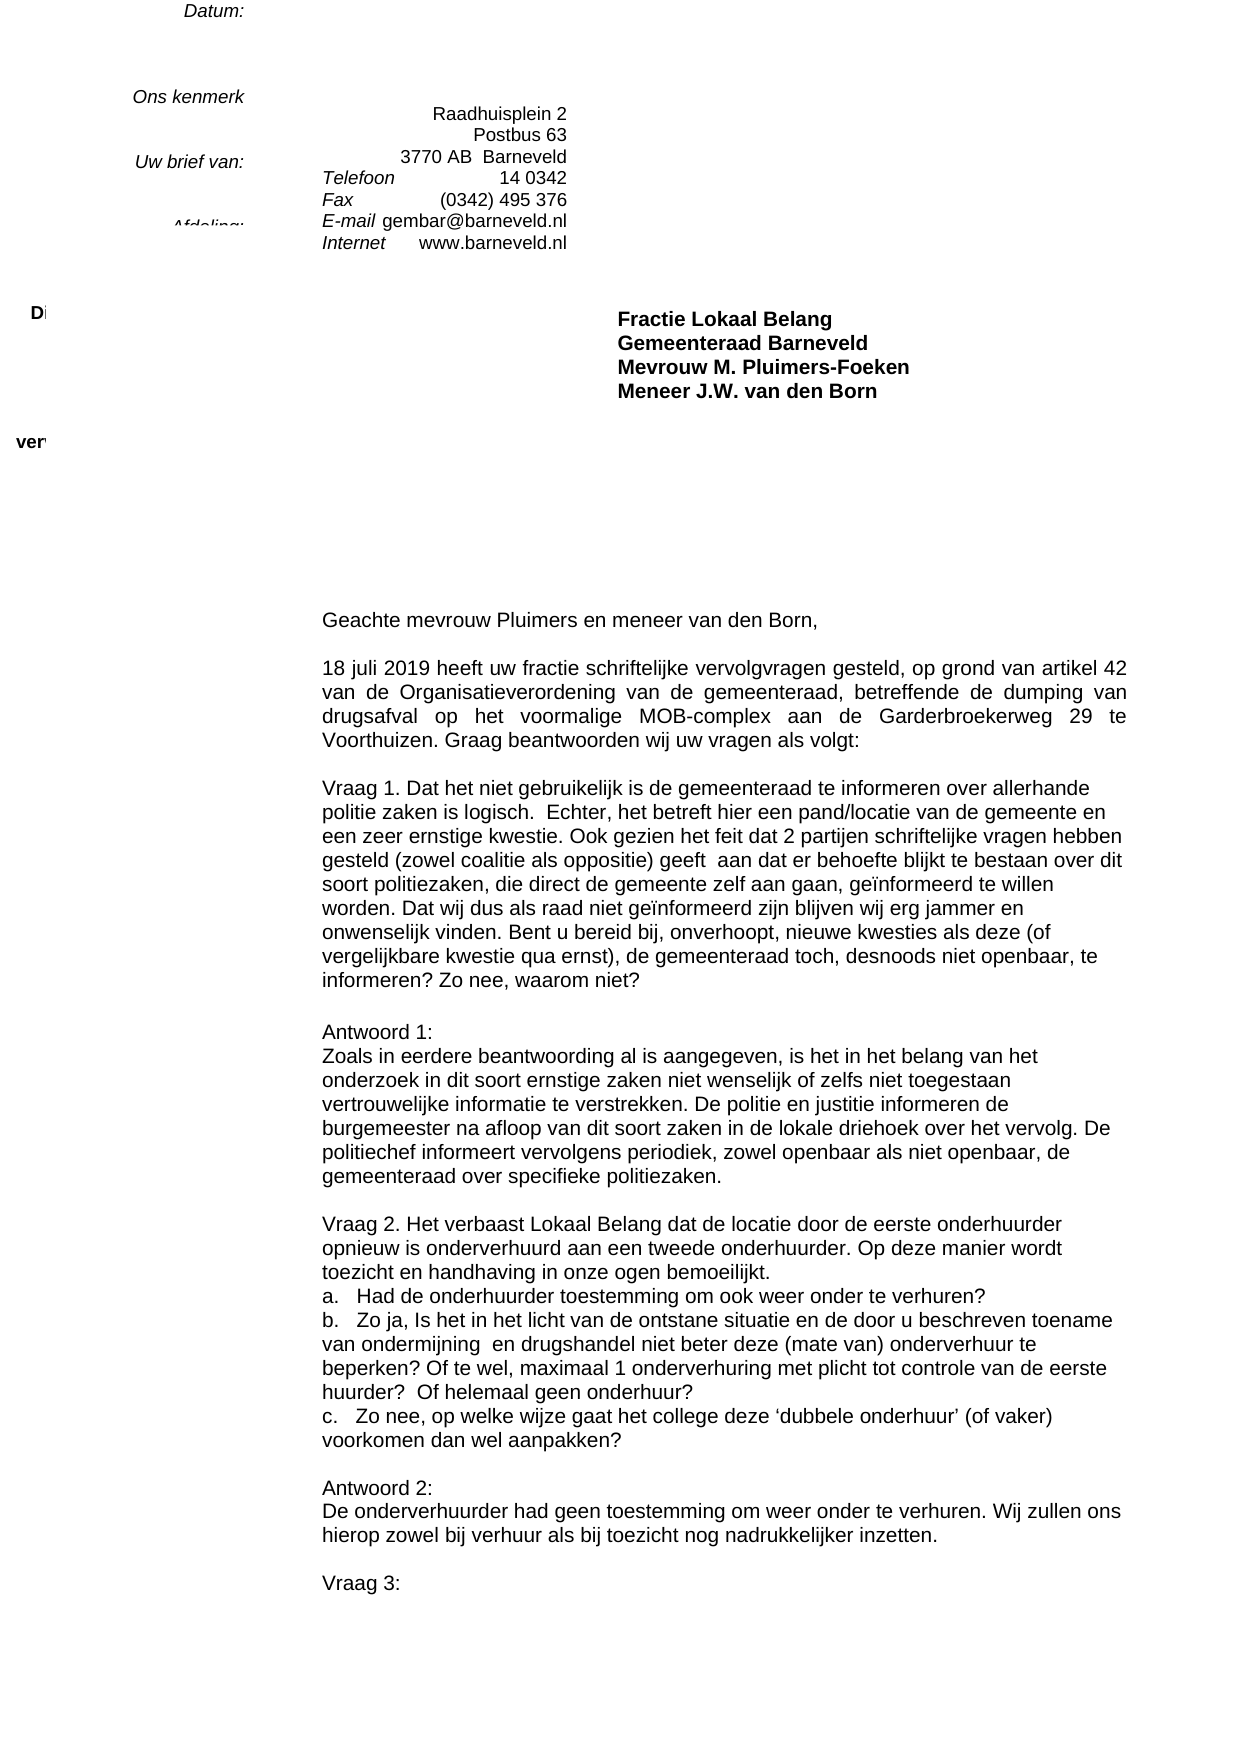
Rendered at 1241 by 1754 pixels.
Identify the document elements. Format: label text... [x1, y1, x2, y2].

text c. Zo nee, op welke wijze gaat het college deze ‘dubbele onderhuur’ (of vaker) voorkomen dan wel aanpakken? [322, 1403, 1128, 1451]
table_header Fractie Lokaal Belang Gemeenteraad Barneveld Mevrouw M. Pluimers-Foeken Meneer J.W. van den Born [315, 307, 1193, 608]
text Vraag 2. Het verbaast Lokaal Belang dat de locatie door de eerste onderhuurder opnieuw is onderverhuurd aan een tweede onderhuurder. Op deze manier wordt toezicht en handhaving in onze ogen bemoeilijkt. [322, 1212, 1128, 1284]
text Geachte mevrouw Pluimers en meneer van den Born, [322, 608, 1128, 632]
text Zoals in eerdere beantwoording al is aangegeven, is het in het belang van het onderzoek in dit soort ernstige zaken niet wenselijk of zelfs niet toegestaan vertrouwelijke informatie te verstrekken. De politie en justitie informeren de burgemeester na afloop van dit soort zaken in de lokale driehoek over het vervolg. De politiechef informeert vervolgens periodiek, zowel openbaar als niet openbaar, de gemeenteraad over specifieke politiezaken. [322, 1044, 1128, 1188]
text Antwoord 1: [322, 1020, 1128, 1044]
text Antwoord 2: [322, 1475, 1128, 1499]
text 18 juli 2019 heeft uw fractie schriftelijke vervolgvragen gesteld, op grond van artikel 42 van de Organisatieverordening van de gemeenteraad, betreffende de dumping van drugsafval op het voormalige MOB-complex aan de Garderbroekerweg 29 te Voorthuizen. Graag beantwoorden wij uw vragen als volgt: [322, 656, 1128, 752]
text Vraag 3: [322, 1571, 1128, 1595]
text a. Had de onderhuurder toestemming om ook weer onder te verhuren? [322, 1284, 1128, 1308]
text Vraag 1. Dat het niet gebruikelijk is de gemeenteraad te informeren over allerhande politie zaken is logisch. Echter, het betreft hier een pand/locatie van de gemeente en een zeer ernstige kwestie. Ook gezien het feit dat 2 partijen schriftelijke vragen hebben gesteld (zowel coalitie als oppositie) geeft aan dat er behoefte blijkt te bestaan over dit soort politiezaken, die direct de gemeente zelf aan gaan, geïnformeerd te willen worden. Dat wij dus als raad niet geïnformeerd zijn blijven wij erg jammer en onwenselijk vinden. Bent u bereid bij, onverhoopt, nieuwe kwesties als deze (of vergelijkbare kwestie qua ernst), de gemeenteraad toch, desnoods niet openbaar, te informeren? Zo nee, waarom niet? [322, 776, 1128, 992]
text b. Zo ja, Is het in het licht van de ontstane situatie en de door u beschreven toename van ondermijning en drugshandel niet beter deze (mate van) onderverhuur te beperken? Of te wel, maximaal 1 onderverhuring met plicht tot controle van de eerste huurder? Of helemaal geen onderhuur? [322, 1308, 1128, 1403]
text De onderverhuurder had geen toestemming om weer onder te verhuren. Wij zullen ons hierop zowel bij verhuur als bij toezicht nog nadrukkelijker inzetten. [322, 1499, 1128, 1547]
